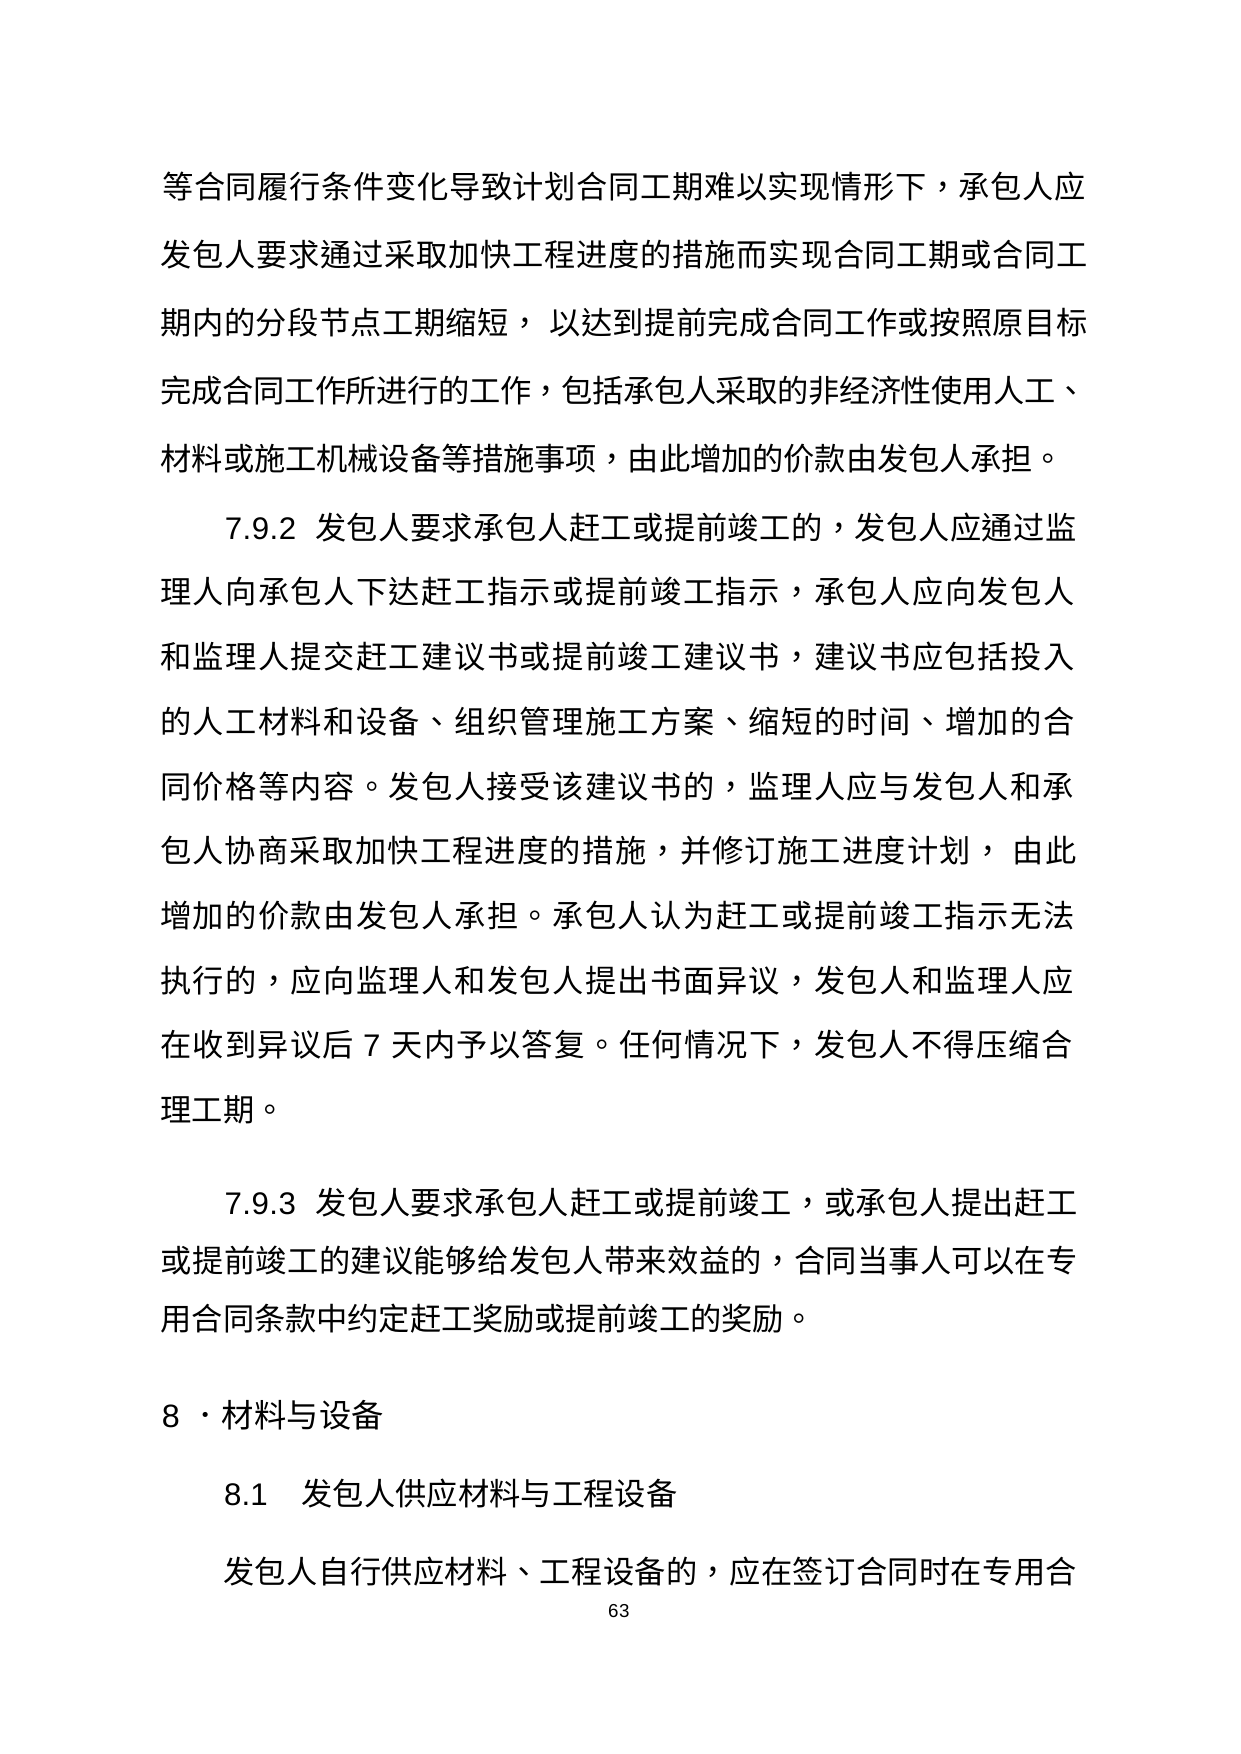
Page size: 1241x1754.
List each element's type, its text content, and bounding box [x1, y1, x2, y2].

text 7.9.2 发包人要求承包人赶工或提前竣工的，发包人应通过监 理人向承包人下达赶工指示或提前竣工指示，承包人应向发包人 和监理人提交赶工建议书或提前竣工建议书，建议书应包括投入 的人工材料和设备、组织管理施工方案、缩短的时间、增加的合 同价格等内容。发包人接受该建议书的，监理人应与发包人和承 包人协商采取加快工程进度的措施，并修订施工进度计划， 由此 增加的价款由发包人承担。承包人认为赶工或提前竣工指示无法 执行的，应向监理人和发包人提出书面异议，发包人和监理人应 在收到异议后 7 天内予以答复。任何情况下，发包人不得压缩合 理工期。 [160, 506, 1078, 1131]
text 发包人自行供应材料、工程设备的，应在签订合同时在专用合 [223, 1553, 1087, 1591]
text 7.9.3 发包人要求承包人赶工或提前竣工，或承包人提出赶工 或提前竣工的建议能够给发包人带来效益的，合同当事人可以在专 用合同条款中约定赶工奖励或提前竣工的奖励。 [161, 1181, 1078, 1339]
text 等合同履行条件变化导致计划合同工期难以实现情形下，承包人应 发包人要求通过采取加快工程进度的措施而实现合同工期或合同工 期内的分段节点工期缩短， 以达到提前完成合同工作或按照原目标 完成合同工作所进行的工作，包括承包人采取的非经济性使用人工、 材料或施工机械设备等措施事项，由此增加的价款由发包人承担。 [161, 164, 1087, 480]
text 8.1 发包人供应材料与工程设备 [224, 1474, 1087, 1513]
text 8 ．材料与设备 [162, 1394, 1087, 1436]
